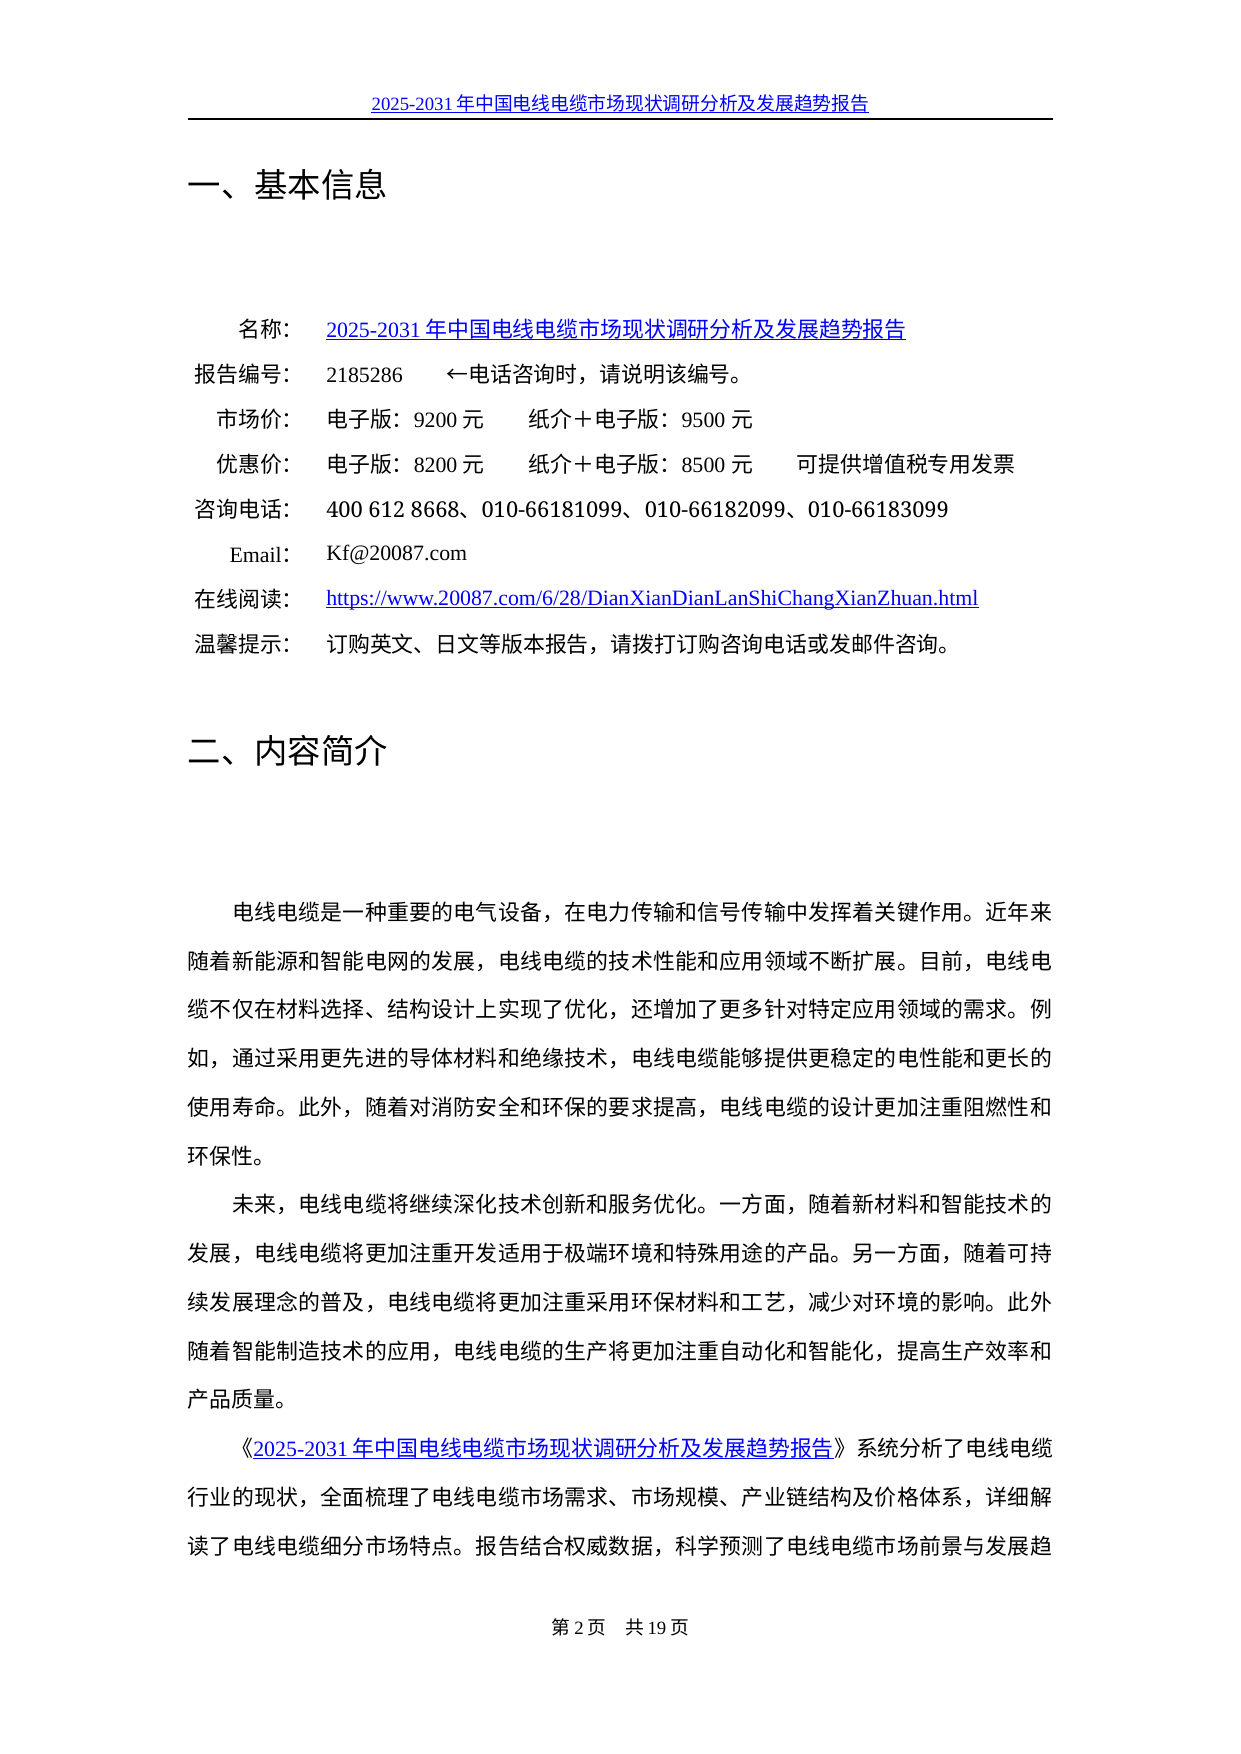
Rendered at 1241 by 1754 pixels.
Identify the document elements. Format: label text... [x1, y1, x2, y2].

table_cell Kf@20087.com [315, 537, 1073, 582]
table_cell 2185286 ←电话咨询时，请说明该编号。 [315, 357, 1073, 402]
table_cell 400 612 8668、010-66181099、010-66182099、010-66183099 [315, 492, 1073, 537]
table_cell 电子版：8200 元 纸介＋电子版：8500 元 可提供增值税专用发票 [315, 447, 1073, 492]
table_cell 订购英文、日文等版本报告，请拨打订购咨询电话或发邮件咨询。 [315, 627, 1073, 672]
table_header 2025-2031年中国电线电缆市场现状调研分析及发展趋势报告 [315, 312, 1073, 357]
table_cell 电子版：9200 元 纸介＋电子版：9500 元 [315, 402, 1073, 447]
table_cell 在线阅读： [167, 582, 315, 627]
title 二、内容简介 [187, 717, 1053, 782]
table_cell 报告编号： [167, 357, 315, 402]
table_cell 咨询电话： [167, 492, 315, 537]
table_cell [315, 582, 1073, 627]
table_cell Email： [167, 537, 315, 582]
table_cell 优惠价： [167, 447, 315, 492]
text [187, 894, 1053, 1561]
table_cell 温馨提示： [167, 627, 315, 672]
title 一、基本信息 [187, 150, 1053, 215]
table_header 名称： [167, 312, 315, 357]
table_cell 市场价： [167, 402, 315, 447]
